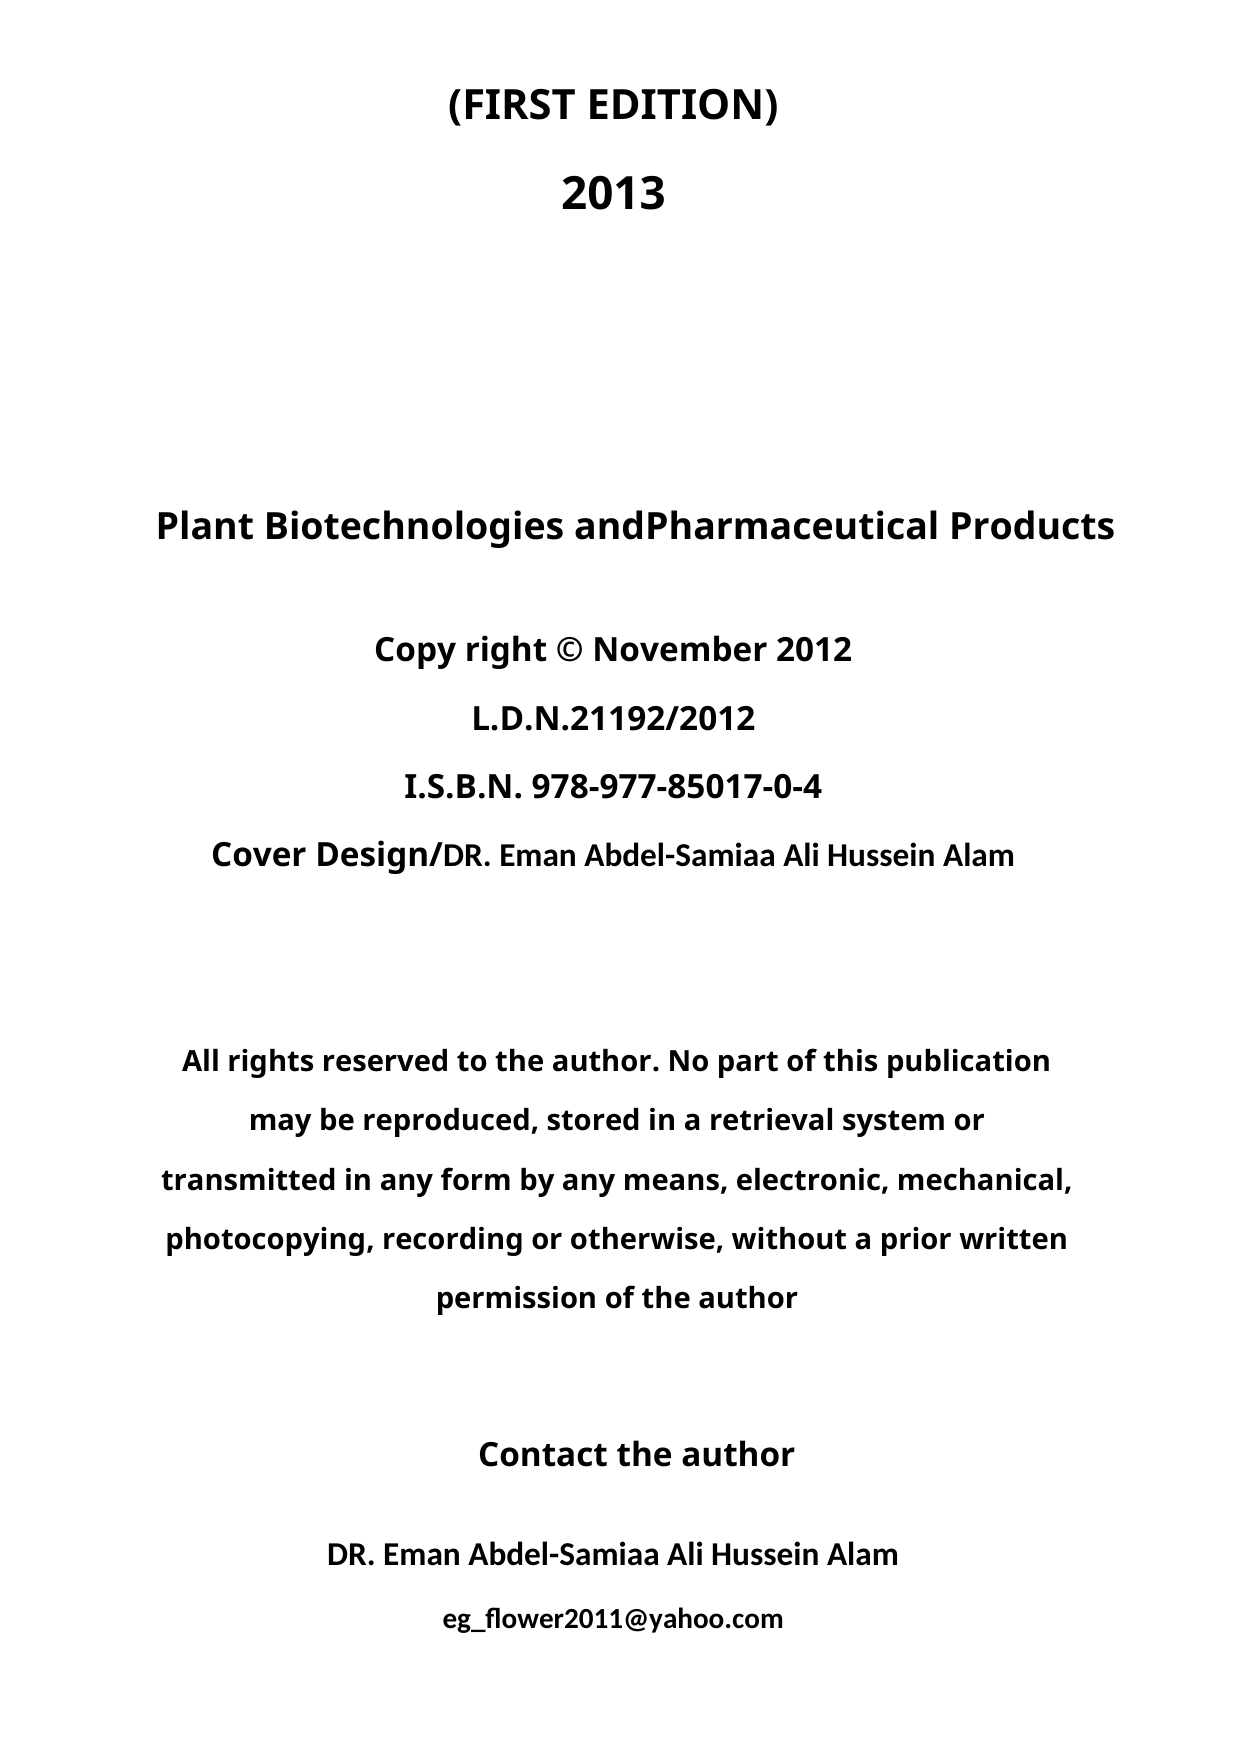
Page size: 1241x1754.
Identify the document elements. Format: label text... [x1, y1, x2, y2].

text Plant Biotechnologies andPharmaceutical Products [139, 499, 1132, 550]
text 2013 [120, 160, 1106, 222]
text Cover Design/DR. Eman Abdel-Samiaa Ali Hussein Alam [120, 831, 1106, 876]
text Contact the author [167, 1431, 1106, 1476]
text I.S.B.N. 978-977-85017-0-4 [120, 762, 1106, 808]
text Copy right © November 2012 [120, 626, 1106, 672]
text DR. Eman Abdel-Samiaa Ali Hussein Alam [120, 1533, 1106, 1574]
text L.D.N.21192/2012 [120, 694, 1106, 740]
text All rights reserved to the author. No part of this publication may be reproduced, stored in a retrieval system or transmitted in any form by any means, electronic, mechanical, photocopying, recording or otherwise, without a prior written permission of the author [157, 1040, 1076, 1317]
text eg_flower2011@yahoo.com [120, 1601, 1106, 1636]
text (FIRST EDITION) [120, 75, 1106, 132]
